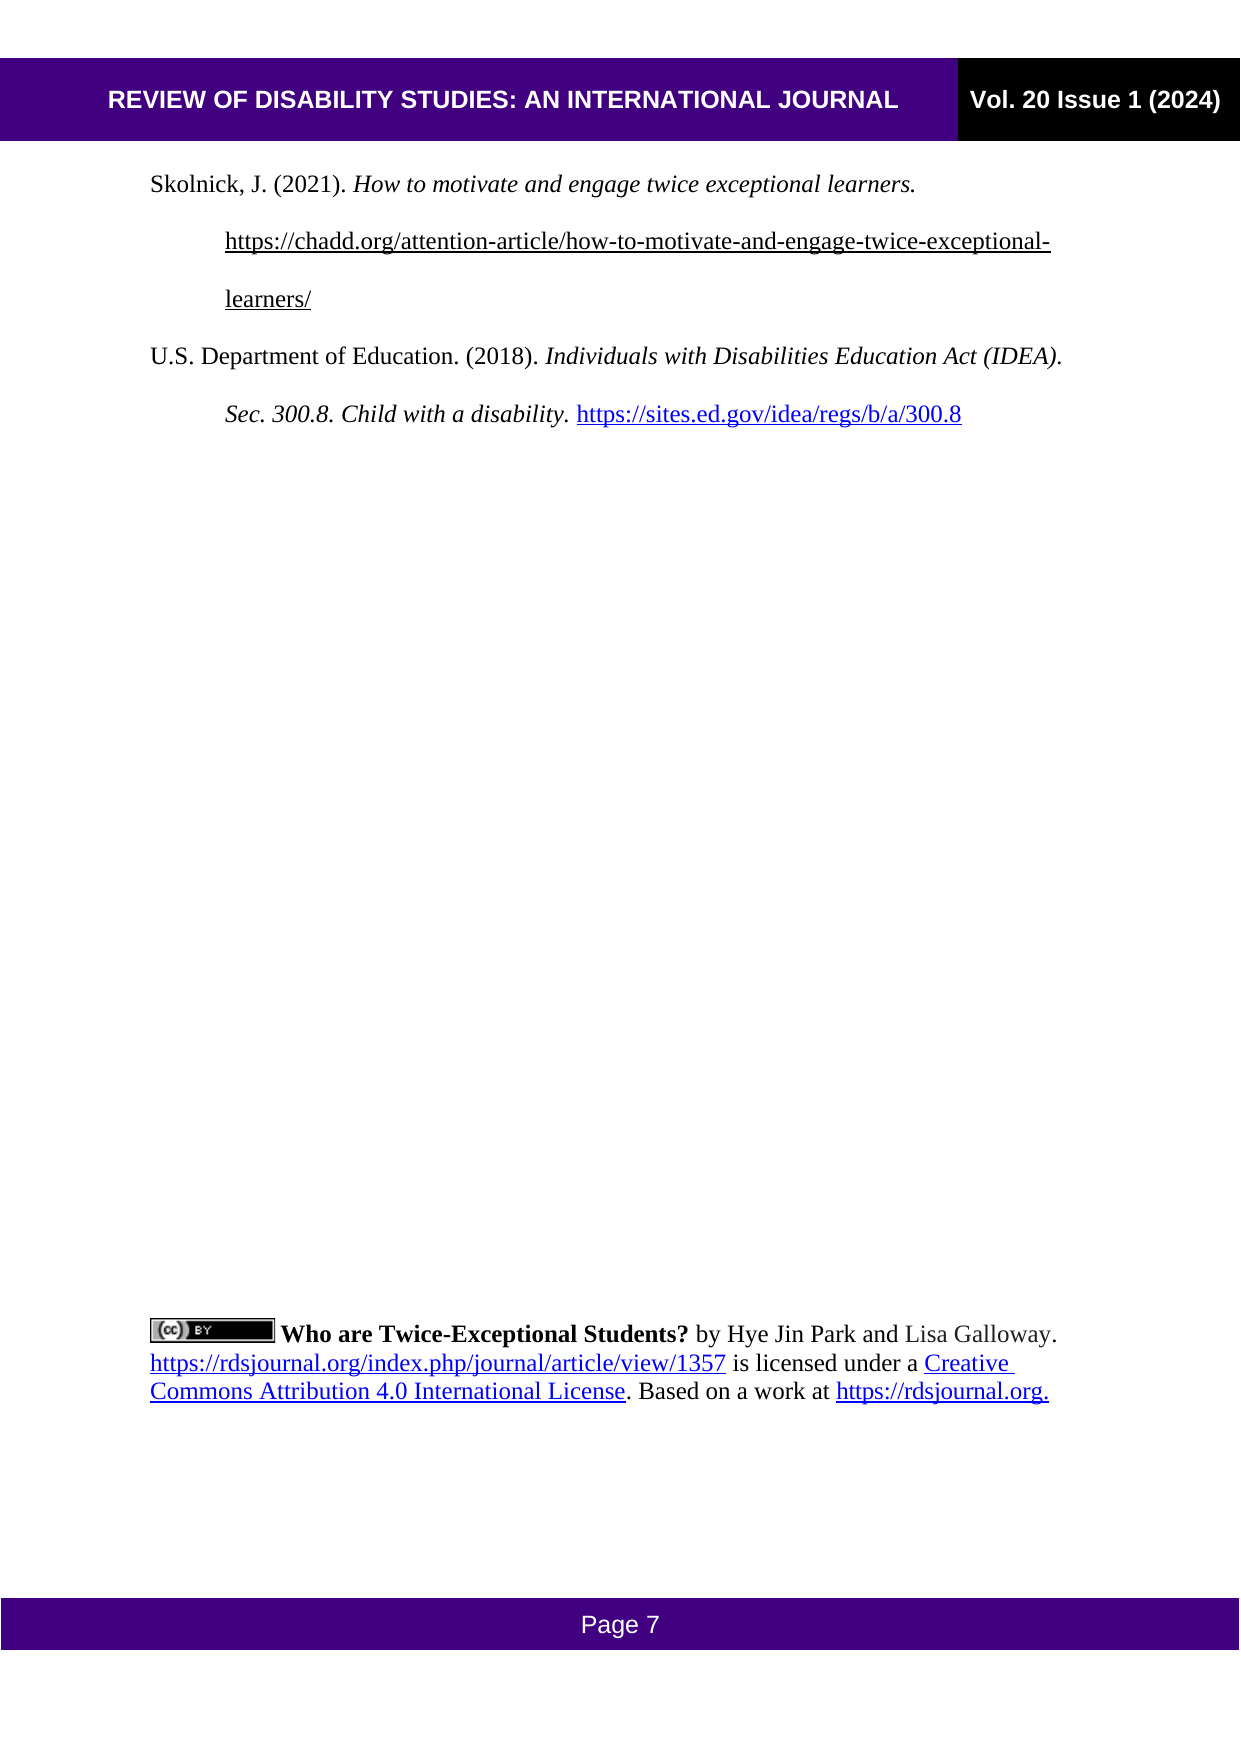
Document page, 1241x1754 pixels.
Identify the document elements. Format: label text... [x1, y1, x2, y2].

text U.S. Department of Education. (2018). Individuals with Disabilities Education Act (IDEA). Sec. 300.8. Child with a disability. https://sites.ed.gov/idea/regs/b/a/300.8 [150, 341, 1090, 428]
text Skolnick, J. (2021). How to motivate and engage twice exceptional learners. https://chadd.org/attention-article/how-to-motivate-and-engage-twice-exceptional-learners/ [150, 169, 1090, 313]
text Who are Twice-Exceptional Students? by Hye Jin Park and Lisa Galloway. https://rdsjournal.org/index.php/journal/article/view/1357 is licensed under a Creative Commons Attribution 4.0 International License. Based on a work at https://rdsjournal.org. [150, 1319, 1090, 1405]
picture [150, 1318, 275, 1343]
